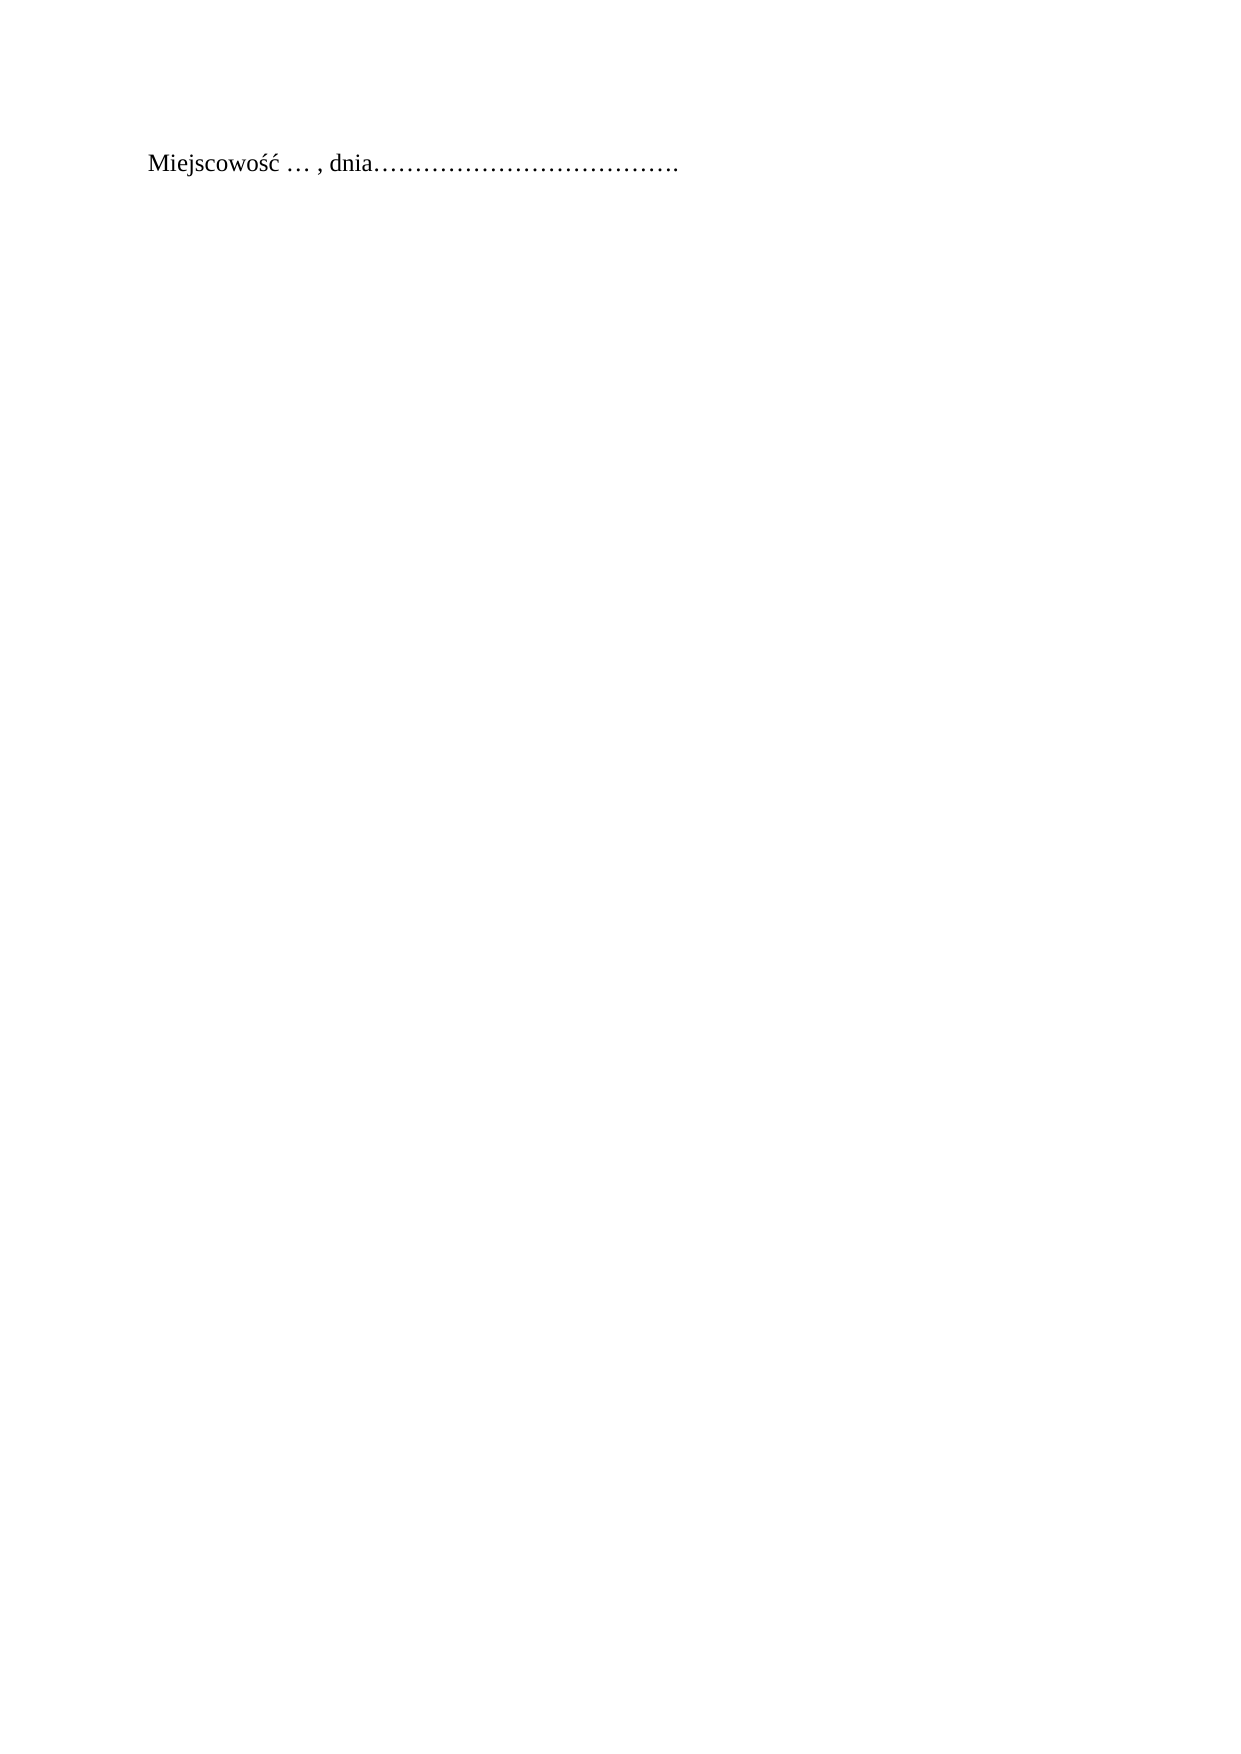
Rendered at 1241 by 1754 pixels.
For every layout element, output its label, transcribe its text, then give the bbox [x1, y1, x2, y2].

text Miejscowość … , dnia………………………………. [148, 148, 1093, 176]
